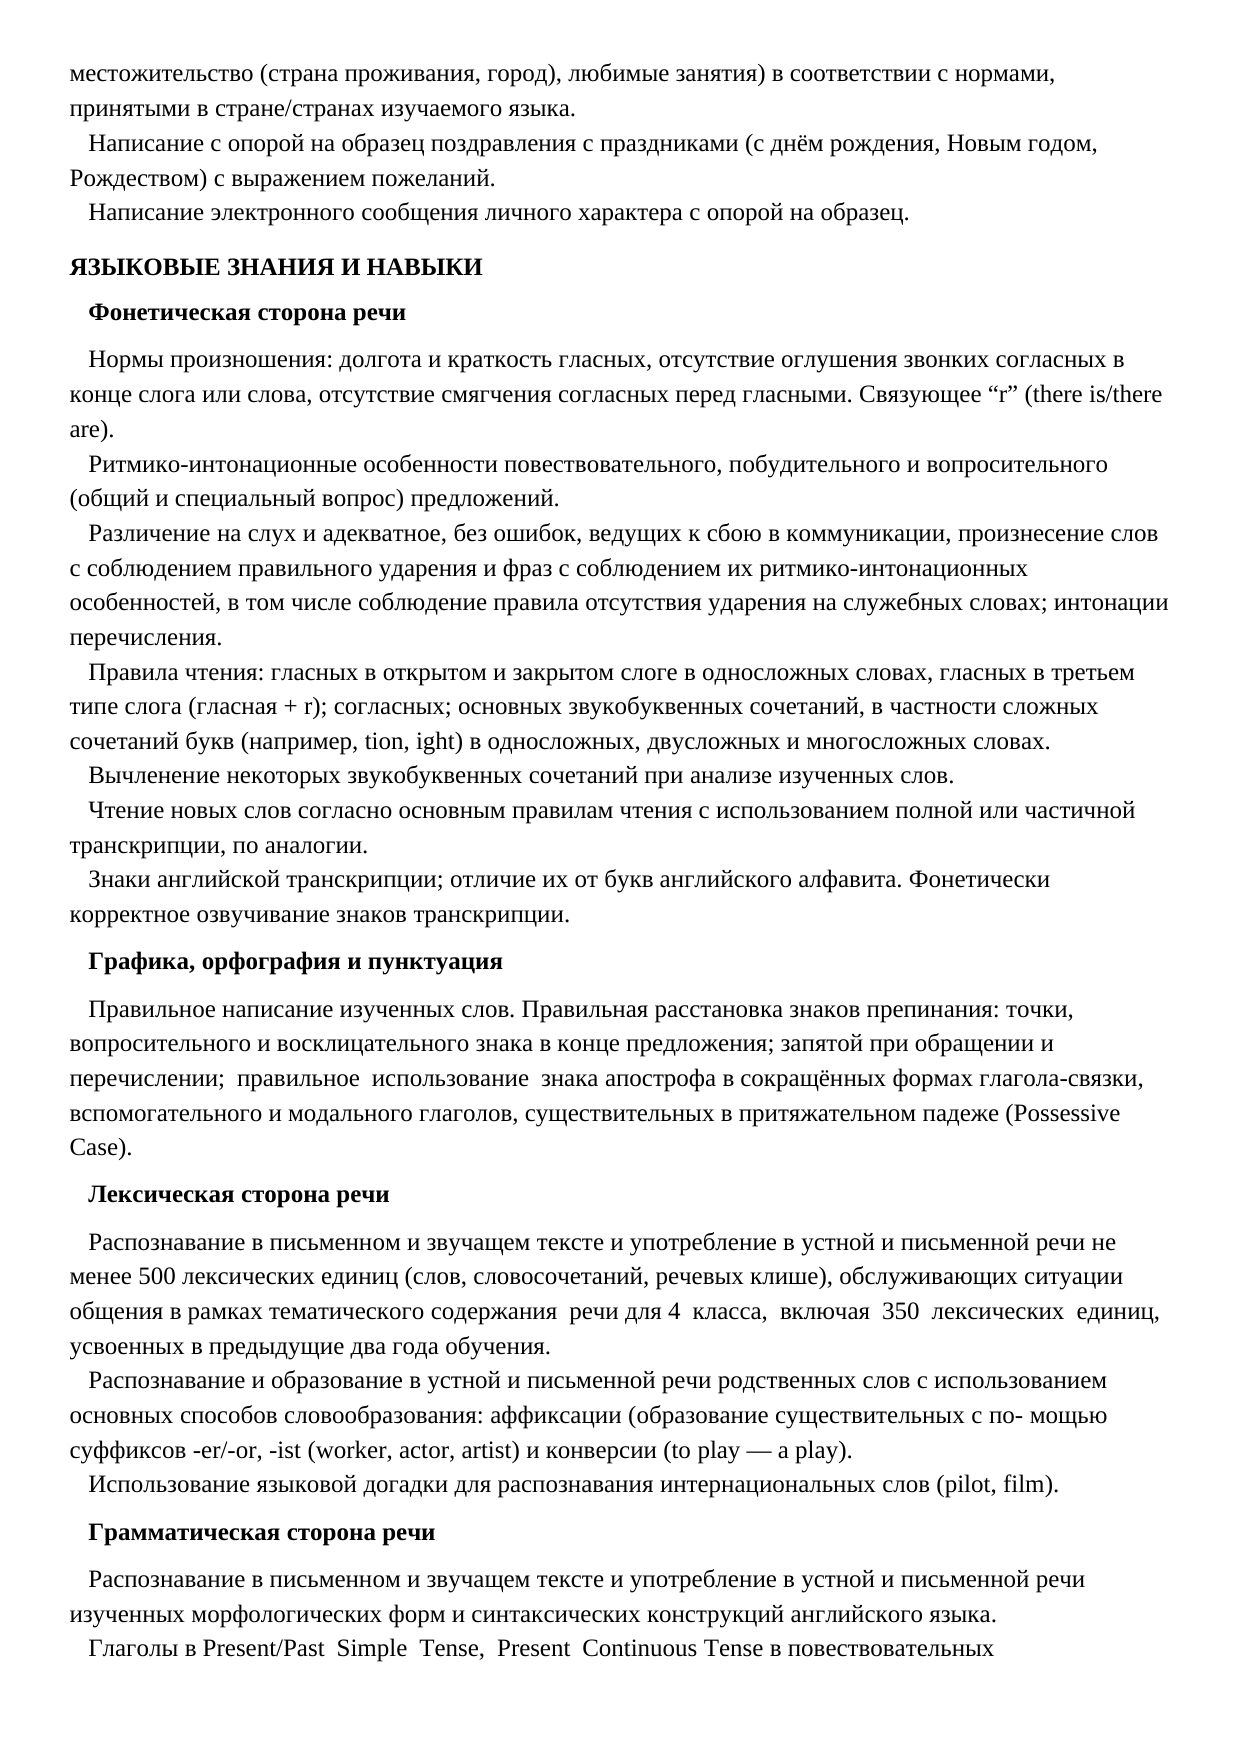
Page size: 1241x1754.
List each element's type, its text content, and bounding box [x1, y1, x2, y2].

text Использование языковой догадки для распознавания интернациональных слов (pilot, film). [88, 1469, 1182, 1498]
text Знаки английской транскрипции; отличие их от букв английского алфавита. Фонетически корректное озвучивание знаков транскрипции. [69, 864, 1053, 928]
text Глаголы в Present/Past Simple Tense, Present Continuous Tense в повествовательных [88, 1633, 1182, 1662]
text Различение на слух и адекватное, без ошибок, ведущих к сбою в коммуникации, произнесение слов с соблюдением правильного ударения и фраз с соблюдением их ритмико-интонационных особенностей, в том числе соблюдение правила отсутствия ударения на служебных словах; интонации перечисления. [69, 518, 1170, 651]
text местожительство (страна проживания, город), любимые занятия) в соответствии с нормами, принятыми в стране/странах изучаемого языка. [69, 58, 1059, 122]
text Лексическая сторона речи [88, 1179, 1182, 1208]
text Написание с опорой на образец поздравления с праздниками (с днём рождения, Новым годом, Рождеством) с выражением пожеланий. [69, 128, 1101, 191]
text Ритмико-интонационные особенности повествовательного, побудительного и вопросительного (общий и специальный вопрос) предложений. [69, 449, 1111, 512]
text Распознавание и образование в устной и письменной речи родственных слов с использованием основных способов словообразования: аффиксации (образование существительных с по- мощью суффиксов -er/-or, -ist (worker, actor, artist) и конверсии (to play — a play). [69, 1366, 1108, 1464]
text Правильное написание изученных слов. Правильная расстановка знаков препинания: точки, вопросительного и восклицательного знака в конце предложения; запятой при обращении и перечислении; правильное использование знака апострофа в сокращённых формах глагола-связки, вспомогательного и модального глаголов, существительных в притяжательном падеже (Possessive Case). [69, 994, 1182, 1161]
text Написание электронного сообщения личного характера с опорой на образец. [88, 197, 1182, 226]
text Фонетическая сторона речи [88, 297, 1182, 326]
text Грамматическая сторона речи [88, 1517, 1182, 1545]
text Распознавание в письменном и звучащем тексте и употребление в устной и письменной речи изученных морфологических форм и синтаксических конструкций английского языка. [69, 1564, 1088, 1628]
text ЯЗЫКОВЫЕ ЗНАНИЯ И НАВЫКИ [69, 252, 1182, 281]
text Чтение новых слов согласно основным правилам чтения с использованием полной или частичной транскрипции, по аналогии. [69, 795, 1139, 858]
text Графика, орфография и пунктуация [88, 946, 1182, 975]
text Правила чтения: гласных в открытом и закрытом слоге в односложных словах, гласных в третьем типе слога (гласная + r); согласных; основных звукобуквенных сочетаний, в частности сложных сочетаний букв (например, tion, ight) в односложных, двусложных и многосложных словах. [69, 657, 1138, 755]
text Нормы произношения: долгота и краткость гласных, отсутствие оглушения звонких согласных в конце слога или слова, отсутствие смягчения согласных перед гласными. Связующее “r” (there is/there are). [69, 344, 1166, 443]
text Вычленение некоторых звукобуквенных сочетаний при анализе изученных слов. [88, 761, 1182, 789]
text Распознавание в письменном и звучащем тексте и употребление в устной и письменной речи не менее 500 лексических единиц (слов, словосочетаний, речевых клише), обслуживающих ситуации общения в рамках тематического содержания речи для 4 класса, включая 350 лексических единиц, усвоенных в предыдущие два года обучения. [69, 1227, 1172, 1359]
